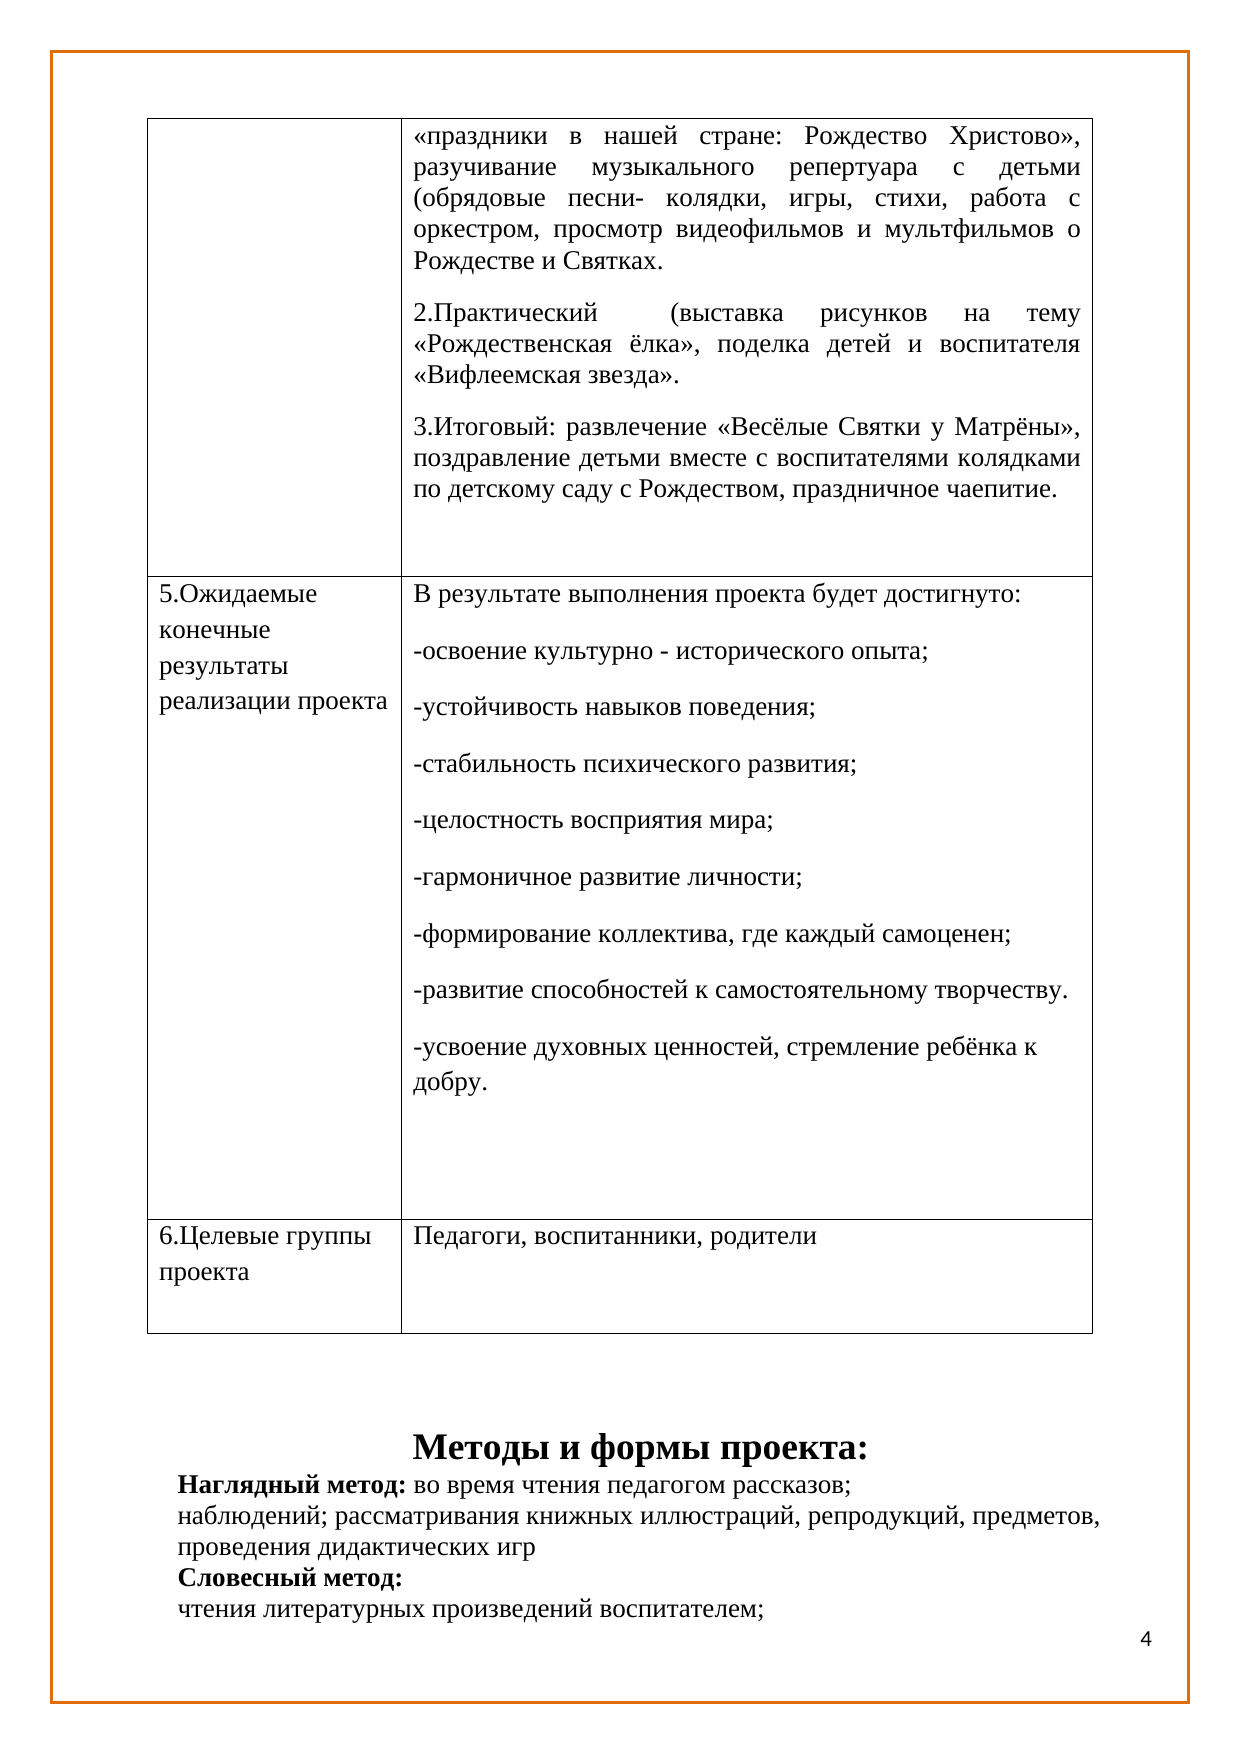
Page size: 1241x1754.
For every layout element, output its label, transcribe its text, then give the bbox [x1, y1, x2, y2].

table_cell Педагоги, воспитанники, родители [402, 1220, 1092, 1332]
text наблюдений; рассматривания книжных иллюстраций, репродукций, предметов, [177, 1499, 1152, 1530]
text Наглядный метод: во время чтения педагогом рассказов; [177, 1468, 1152, 1499]
text Методы и формы проекта: [236, 1424, 1152, 1468]
text чтения литературных произведений воспитателем; [177, 1592, 1152, 1623]
table_cell 6.Целевые группы проекта [148, 1220, 401, 1332]
table_cell В результате выполнения проекта будет достигнуто: -освоение культурно - исторического опыта; -устойчивость навыков поведения; -стабильность психического развития; -целостность восприятия мира; -гармоничное развитие личности; -формирование коллектива, где каждый самоценен; -развитие способностей к самостоятельному творчеству. -усвоение духовных ценностей, стремление ребёнка к добру. [402, 577, 1092, 1218]
table_cell 5.Ожидаемые конечные результаты реализации проекта [148, 577, 401, 1218]
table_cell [148, 119, 401, 576]
text Словесный метод: [177, 1561, 1152, 1592]
text проведения дидактических игр [177, 1530, 1152, 1561]
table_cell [402, 119, 1092, 576]
